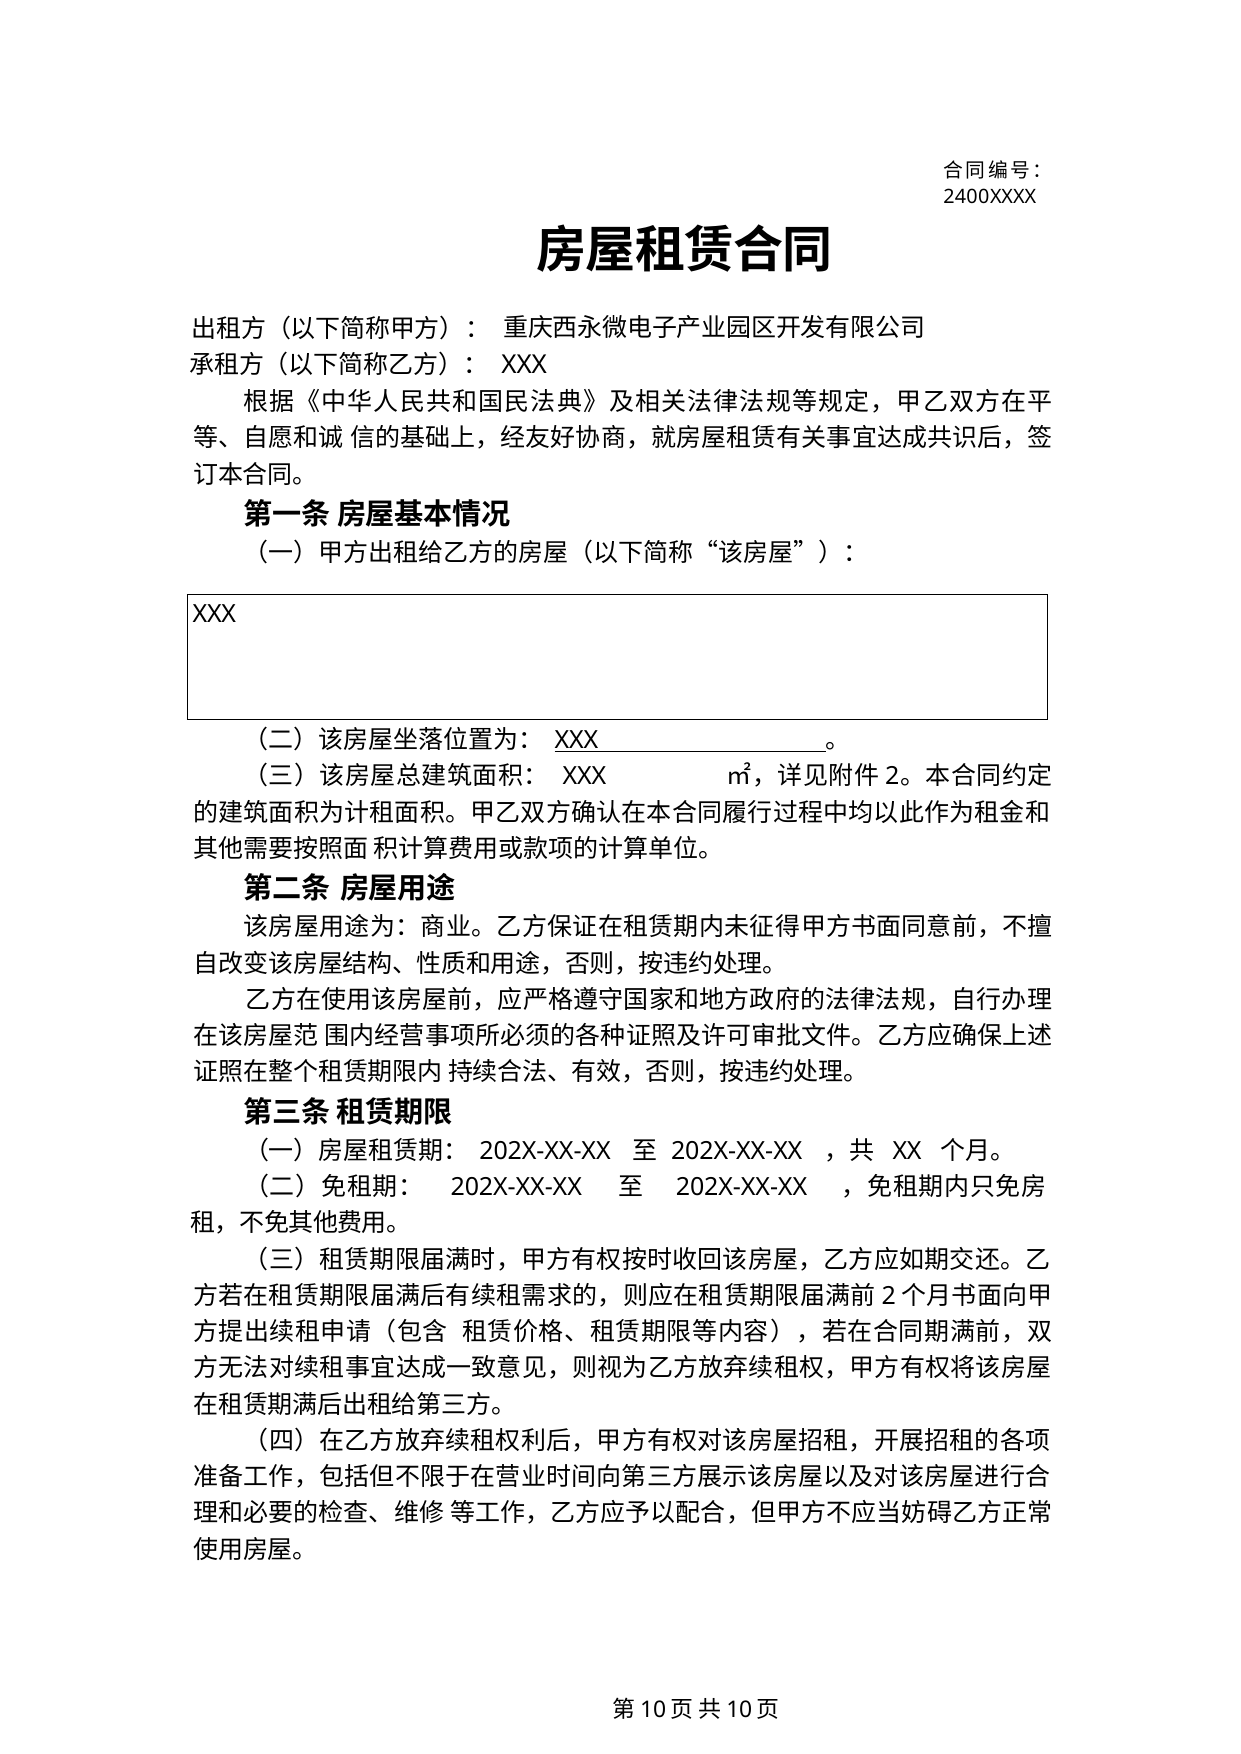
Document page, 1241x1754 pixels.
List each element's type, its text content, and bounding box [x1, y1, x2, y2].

text 承租方（以下简称乙方）： XXX [189, 345, 1053, 382]
text （二）该房屋坐落位置为： XXX 。 [193, 719, 1053, 756]
text 合同编号： 2400XXXX [943, 154, 1053, 210]
text 第二条 房屋用途 [243, 864, 1053, 907]
text 出租方（以下简称甲方）： 重庆西永微电子产业园区开发有限公司 [191, 307, 1053, 345]
text 房屋租赁合同 [536, 210, 1053, 282]
text 乙方在使用该房屋前，应严格遵守国家和地方政府的法律法规，自行办理在该房屋范 围内经营事项所必须的各种证照及许可审批文件。乙方应确保上述证照在整个租赁期限内 持续合法、有效，否则，按违约处理。 [193, 979, 1053, 1088]
table_header XXX [188, 595, 1047, 718]
text （三）租赁期限届满时，甲方有权按时收回该房屋，乙方应如期交还。乙方若在租赁期限届满后有续租需求的，则应在租赁期限届满前2个月书面向甲方提出续租申请（包含 租赁价格、租赁期限等内容），若在合同期满前，双方无法对续租事宜达成一致意见，则视为乙方放弃续租权，甲方有权将该房屋在租赁期满后出租给第三方。 [193, 1239, 1053, 1420]
text （一）甲方出租给乙方的房屋（以下简称“该房屋”）： [193, 533, 1053, 569]
text （四）在乙方放弃续租权利后，甲方有权对该房屋招租，开展招租的各项准备工作，包括但不限于在营业时间向第三方展示该房屋以及对该房屋进行合理和必要的检查、维修 等工作，乙方应予以配合，但甲方不应当妨碍乙方正常使用房屋。 [193, 1420, 1053, 1565]
text 该房屋用途为：商业。乙方保证在租赁期内未征得甲方书面同意前，不擅自改变该房屋结构、性质和用途，否则，按违约处理。 [193, 907, 1053, 979]
text 根据《中华人民共和国民法典》及相关法律法规等规定，甲乙双方在平等、自愿和诚 信的基础上，经友好协商，就房屋租赁有关事宜达成共识后，签订本合同。 [193, 382, 1053, 490]
text （三）该房屋总建筑面积： XXX ㎡，详见附件2。本合同约定的建筑面积为计租面积。甲乙双方确认在本合同履行过程中均以此作为租金和其他需要按照面 积计算费用或款项的计算单位。 [193, 756, 1053, 864]
text （二）免租期： 202X-XX-XX 至 202X-XX-XX ，免租期内只免房租，不免其他费用。 [190, 1167, 1047, 1239]
text （一）房屋租赁期： 202X-XX-XX 至 202X-XX-XX ，共 XX 个月。 [244, 1130, 1053, 1167]
text 第一条 房屋基本情况 [243, 490, 1053, 533]
text 第三条 租赁期限 [243, 1088, 1053, 1130]
